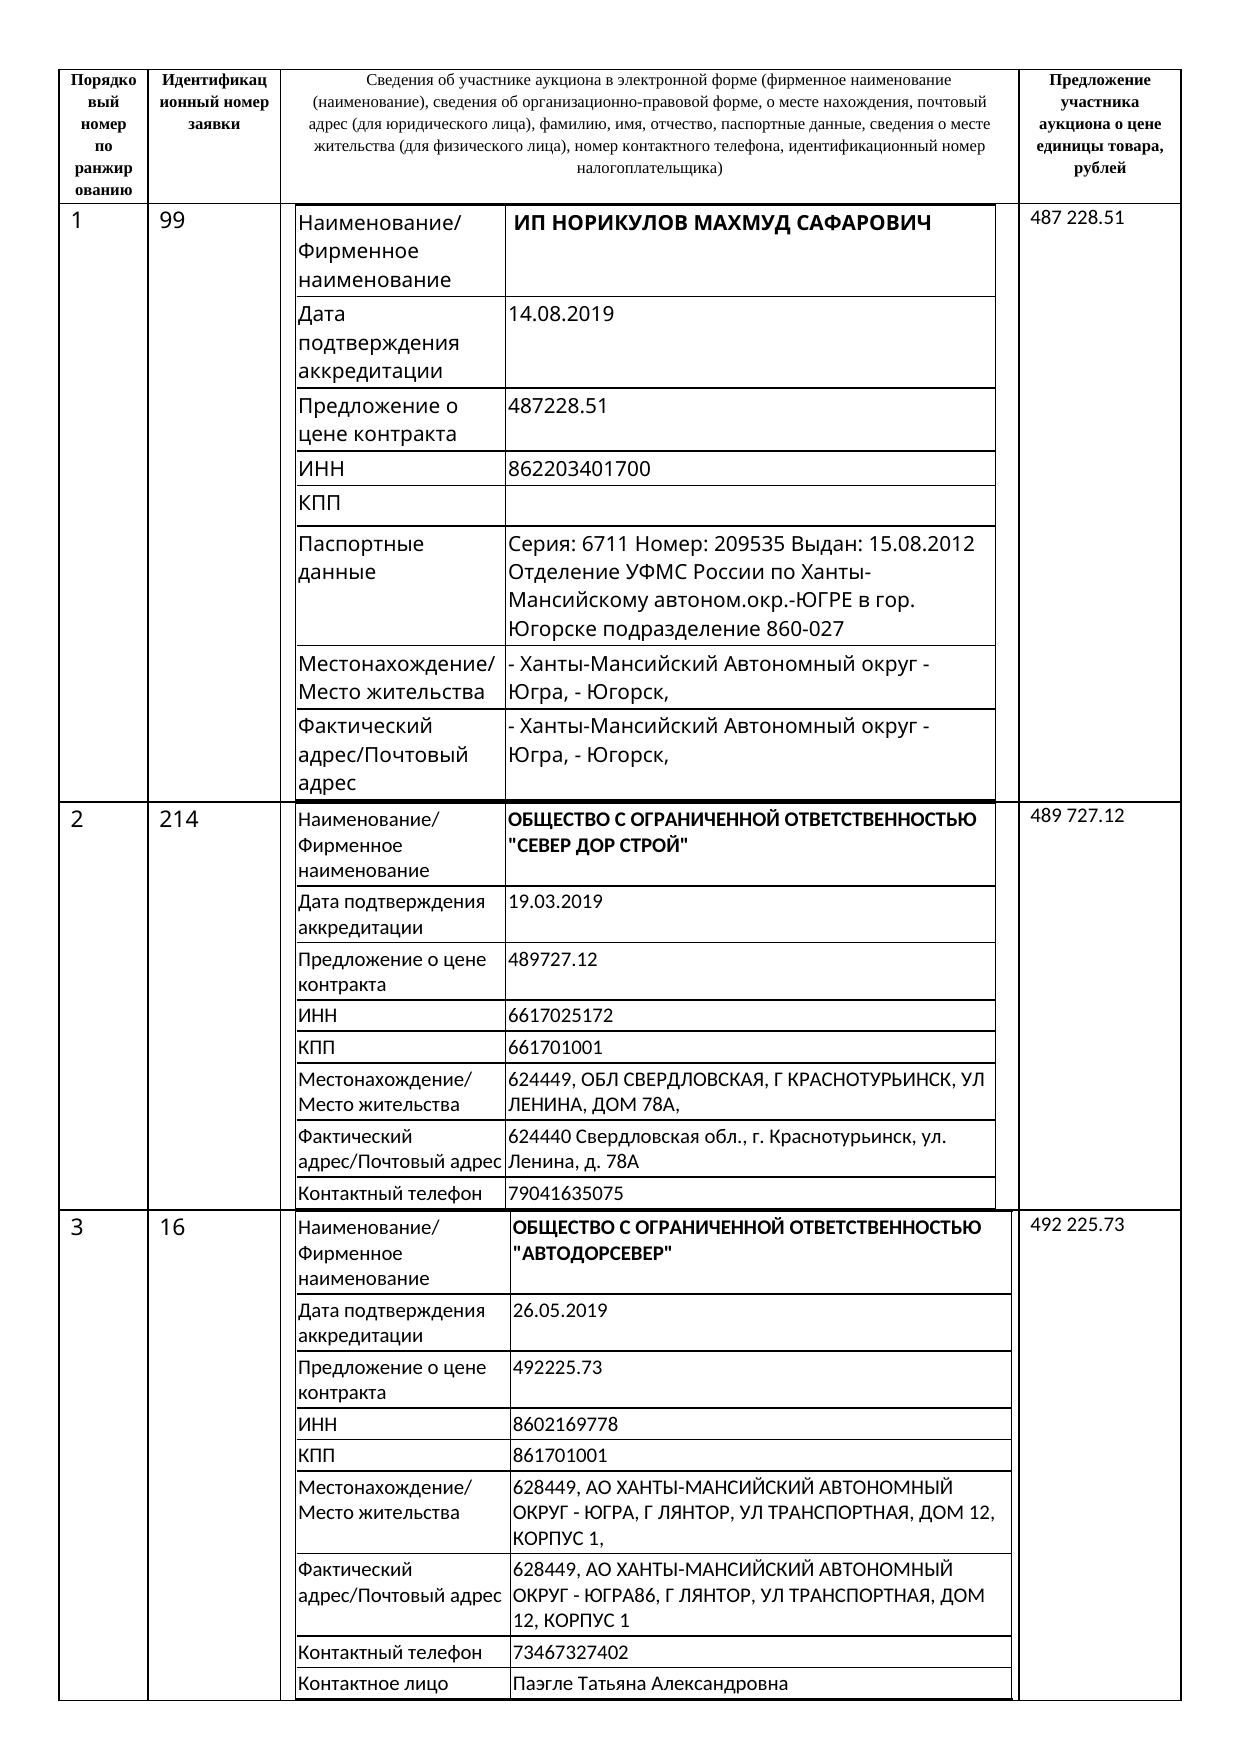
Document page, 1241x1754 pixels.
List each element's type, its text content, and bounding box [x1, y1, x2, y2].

table_cell [296, 1668, 510, 1698]
table_cell [506, 206, 995, 296]
table_cell [296, 206, 505, 296]
table_cell [296, 1440, 510, 1470]
table_cell [296, 388, 505, 450]
table_cell 99 [149, 204, 280, 801]
table_cell [511, 1295, 1011, 1350]
table_cell 16 [149, 1211, 280, 1700]
table_cell [296, 804, 505, 885]
table_cell 489 727.12 [1020, 803, 1180, 1209]
table_cell [296, 1636, 510, 1667]
table_cell [296, 1120, 505, 1176]
table_cell [506, 1121, 995, 1176]
table_cell [296, 1294, 510, 1350]
table_cell [296, 646, 505, 708]
table_cell [296, 451, 505, 485]
table_cell 1 [60, 204, 147, 801]
table_cell [296, 297, 505, 387]
table_header Порядковый номер по ранжированию [60, 70, 147, 203]
table_cell [296, 1408, 510, 1439]
table_cell [296, 486, 505, 525]
table_cell [296, 886, 505, 942]
table_cell [511, 1637, 1011, 1667]
table_cell [281, 1211, 295, 1700]
table_cell [296, 1351, 510, 1407]
table_cell [506, 710, 995, 799]
table_cell [296, 1471, 510, 1553]
table_cell [511, 1409, 1011, 1439]
table_cell [506, 527, 995, 645]
table_cell [281, 204, 295, 801]
table_header Сведения об участнике аукциона в электронной форме (фирменное наименование (наименование), сведения об организационно-правовой форме, о месте нахождения, почтовый адрес (для юридического лица), фамилию, имя, отчество, паспортные данные, сведения о месте жительства (для физического лица), номер контактного телефона, идентификационный номер налогоплательщика) [281, 70, 1018, 203]
table_header Идентификационный номер заявки [149, 70, 280, 203]
table_cell [296, 1177, 505, 1208]
table_cell [506, 1001, 995, 1030]
table_cell [296, 1212, 510, 1293]
table_cell [506, 389, 995, 450]
table_cell 492 225.73 [1020, 1211, 1180, 1700]
table_header Предложение участника аукциона о цене единицы товара, рублей [1020, 70, 1180, 203]
table_cell [296, 1031, 505, 1062]
table_cell [506, 1064, 995, 1119]
table_cell [296, 1000, 505, 1030]
table_cell [506, 297, 995, 387]
table_cell [996, 803, 1018, 1209]
table_cell [296, 1554, 510, 1635]
table_cell [511, 1668, 1011, 1698]
table_cell [296, 1063, 505, 1119]
table_cell [296, 526, 505, 645]
table_cell [506, 1178, 995, 1208]
table_cell [511, 1352, 1011, 1407]
table_cell [506, 1032, 995, 1062]
table_cell [506, 804, 995, 885]
table_cell [511, 1212, 1011, 1293]
table_cell [511, 1440, 1011, 1470]
table_cell [506, 646, 995, 708]
table_cell 214 [149, 803, 280, 1209]
table_cell [506, 486, 995, 525]
table_cell [281, 803, 295, 1209]
table_cell [506, 887, 995, 942]
table_cell [996, 204, 1018, 801]
table_cell [506, 943, 995, 999]
table_cell 487 228.51 [1020, 204, 1180, 801]
table_cell 3 [60, 1211, 147, 1700]
table_cell [506, 452, 995, 485]
table_cell [511, 1554, 1011, 1635]
table_cell [511, 1472, 1011, 1553]
table_cell 2 [60, 803, 147, 1209]
table_cell [296, 943, 505, 999]
table_cell [296, 709, 505, 799]
table_cell [1012, 1211, 1018, 1700]
